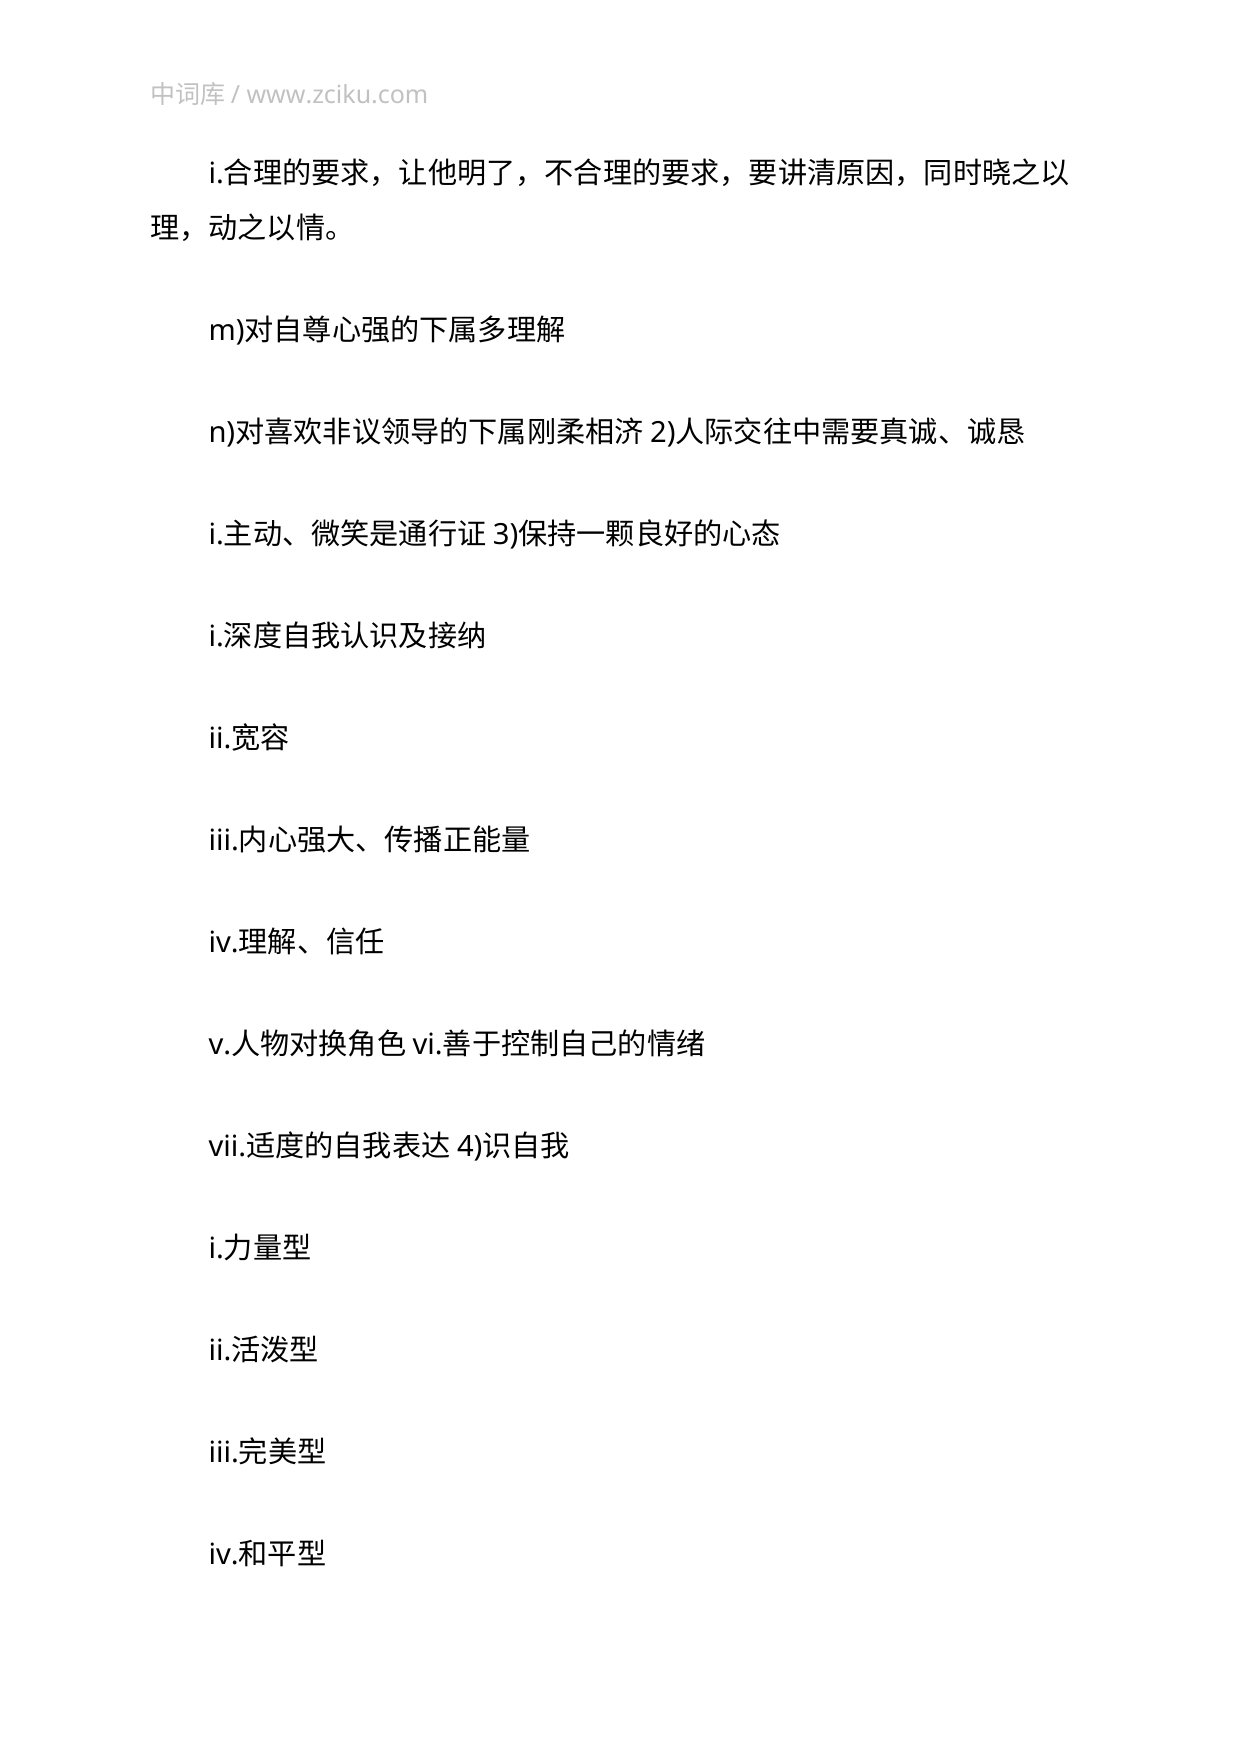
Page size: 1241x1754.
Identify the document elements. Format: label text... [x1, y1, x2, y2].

text i.合理的要求，让他明了，不合理的要求，要讲清原因，同时晓之以理，动之以情。 [150, 150, 1090, 247]
text v.人物对换角色 vi.善于控制自己的情绪 [150, 1021, 1090, 1063]
text iii.完美型 [150, 1428, 1090, 1471]
text ii.活泼型 [150, 1327, 1090, 1369]
text vii.适度的自我表达 4)识自我 [150, 1123, 1090, 1165]
text iv.和平型 [150, 1531, 1090, 1573]
text m)对自尊心强的下属多理解 [150, 307, 1090, 349]
text i.主动、微笑是通行证 3)保持一颗良好的心态 [150, 511, 1090, 553]
text i.力量型 [150, 1224, 1090, 1267]
text n)对喜欢非议领导的下属刚柔相济 2)人际交往中需要真诚、诚恳 [150, 409, 1090, 451]
text iii.内心强大、传播正能量 [150, 817, 1090, 859]
text ii.宽容 [150, 715, 1090, 757]
text iv.理解、信任 [150, 919, 1090, 961]
text i.深度自我认识及接纳 [150, 613, 1090, 655]
